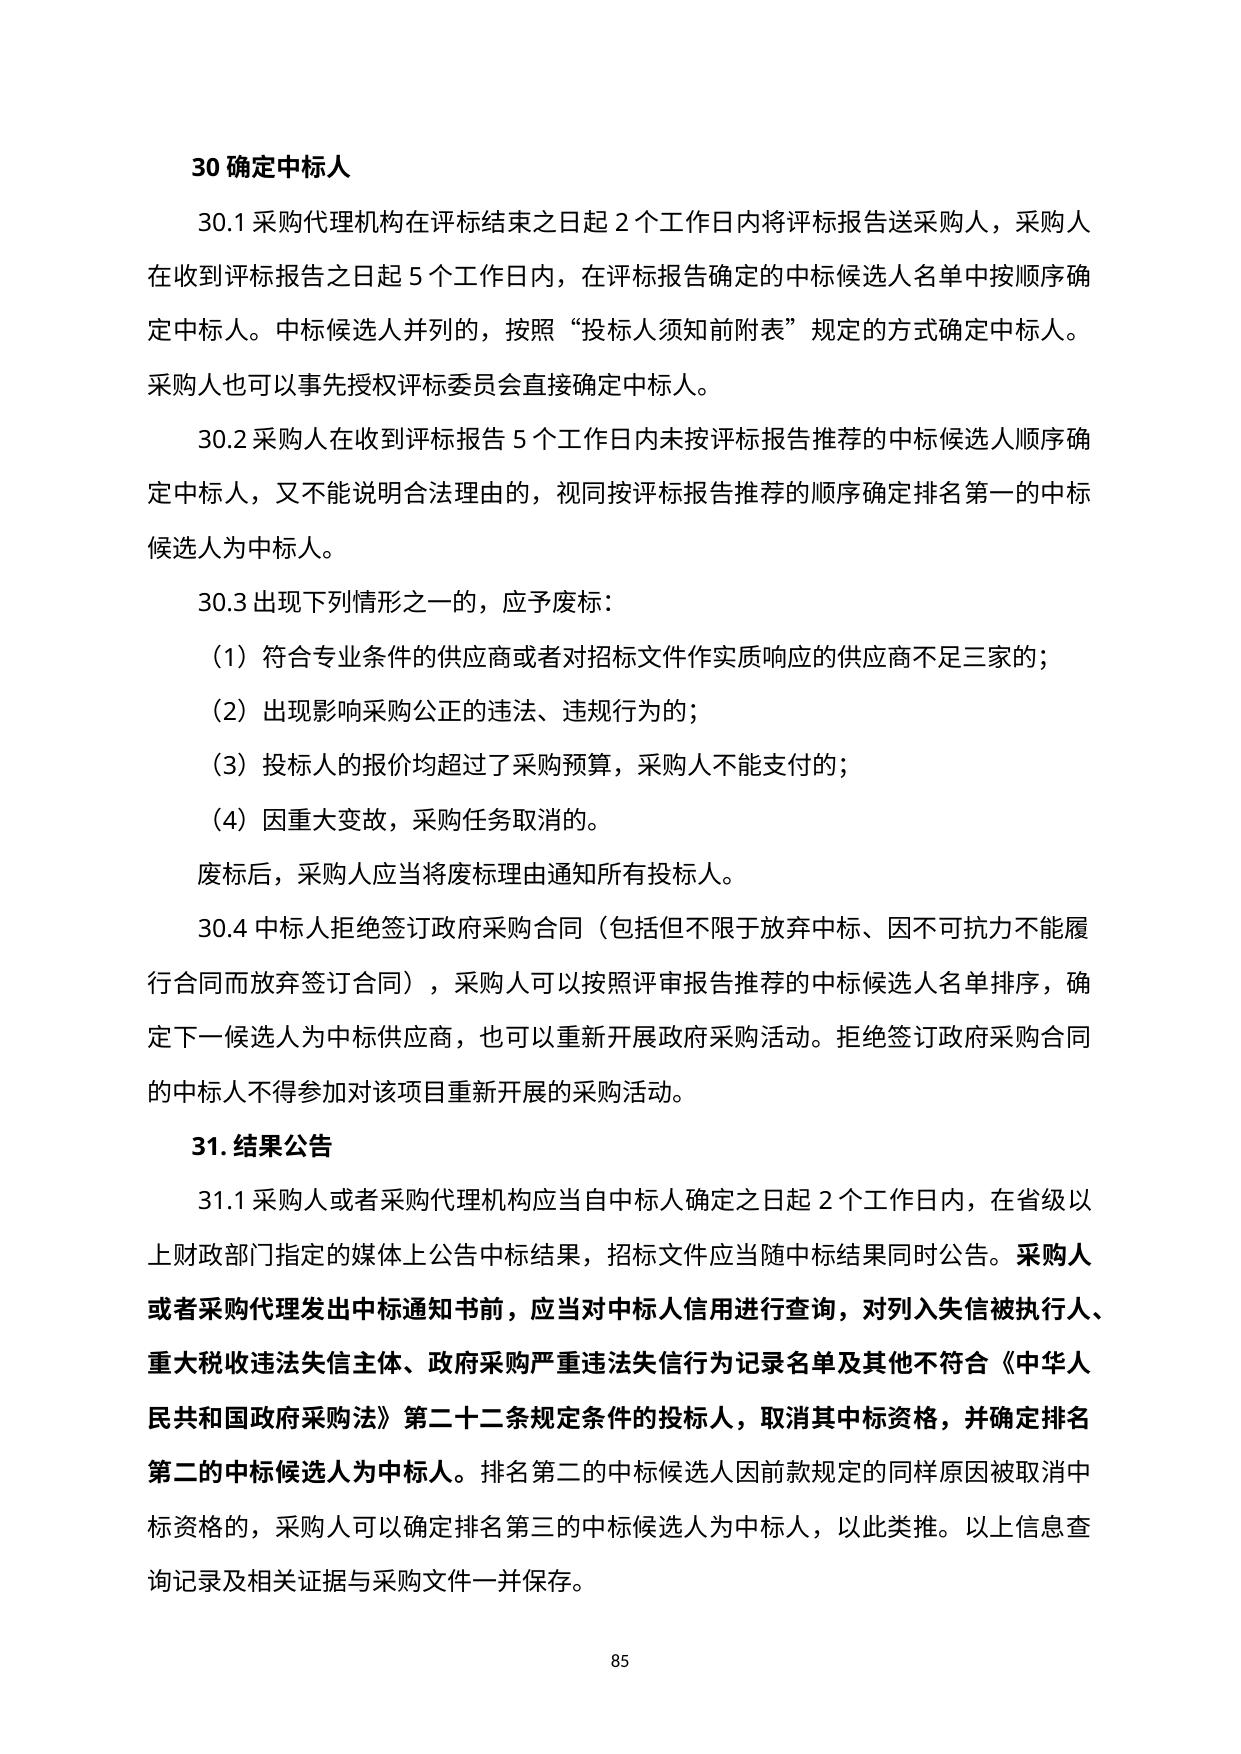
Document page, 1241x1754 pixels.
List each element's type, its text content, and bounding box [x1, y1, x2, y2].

text （3）投标人的报价均超过了采购预算，采购人不能支付的； [148, 746, 1093, 782]
subtitle 31. 结果公告 [191, 1126, 1093, 1163]
text 30.4 中标人拒绝签订政府采购合同（包括但不限于放弃中标、因不可抗力不能履行合同而放弃签订合同），采购人可以按照评审报告推荐的中标候选人名单排序，确定下一候选人为中标供应商，也可以重新开展政府采购活动。拒绝签订政府采购合同的中标人不得参加对该项目重新开展的采购活动。 [148, 909, 1093, 1108]
subtitle 30 确定中标人 [191, 148, 1093, 184]
text 30.2采购人在收到评标报告5个工作日内未按评标报告推荐的中标候选人顺序确定中标人，又不能说明合法理由的，视同按评标报告推荐的顺序确定排名第一的中标候选人为中标人。 [148, 419, 1093, 564]
text （1）符合专业条件的供应商或者对招标文件作实质响应的供应商不足三家的； [148, 637, 1093, 673]
text （2）出现影响采购公正的违法、违规行为的； [148, 691, 1093, 728]
text （4）因重大变故，采购任务取消的。 [148, 800, 1093, 836]
text 30.3出现下列情形之一的，应予废标： [148, 583, 1093, 619]
text 废标后，采购人应当将废标理由通知所有投标人。 [148, 854, 1093, 891]
subtitle 30.1采购代理机构在评标结束之日起2个工作日内将评标报告送采购人，采购人在收到评标报告之日起5个工作日内，在评标报告确定的中标候选人名单中按顺序确定中标人。中标候选人并列的，按照“投标人须知前附表”规定的方式确定中标人。采购人也可以事先授权评标委员会直接确定中标人。 [148, 202, 1093, 401]
subtitle 31.1采购人或者采购代理机构应当自中标人确定之日起2个工作日内，在省级以上财政部门指定的媒体上公告中标结果，招标文件应当随中标结果同时公告。采购人或者采购代理发出中标通知书前，应当对中标人信用进行查询，对列入失信被执行人、重大税收违法失信主体、政府采购严重违法失信行为记录名单及其他不符合《中华人民共和国政府采购法》第二十二条规定条件的投标人，取消其中标资格，并确定排名第二的中标候选人为中标人。排名第二的中标候选人因前款规定的同样原因被取消中标资格的，采购人可以确定排名第三的中标候选人为中标人，以此类推。以上信息查询记录及相关证据与采购文件一并保存。 [148, 1181, 1093, 1598]
